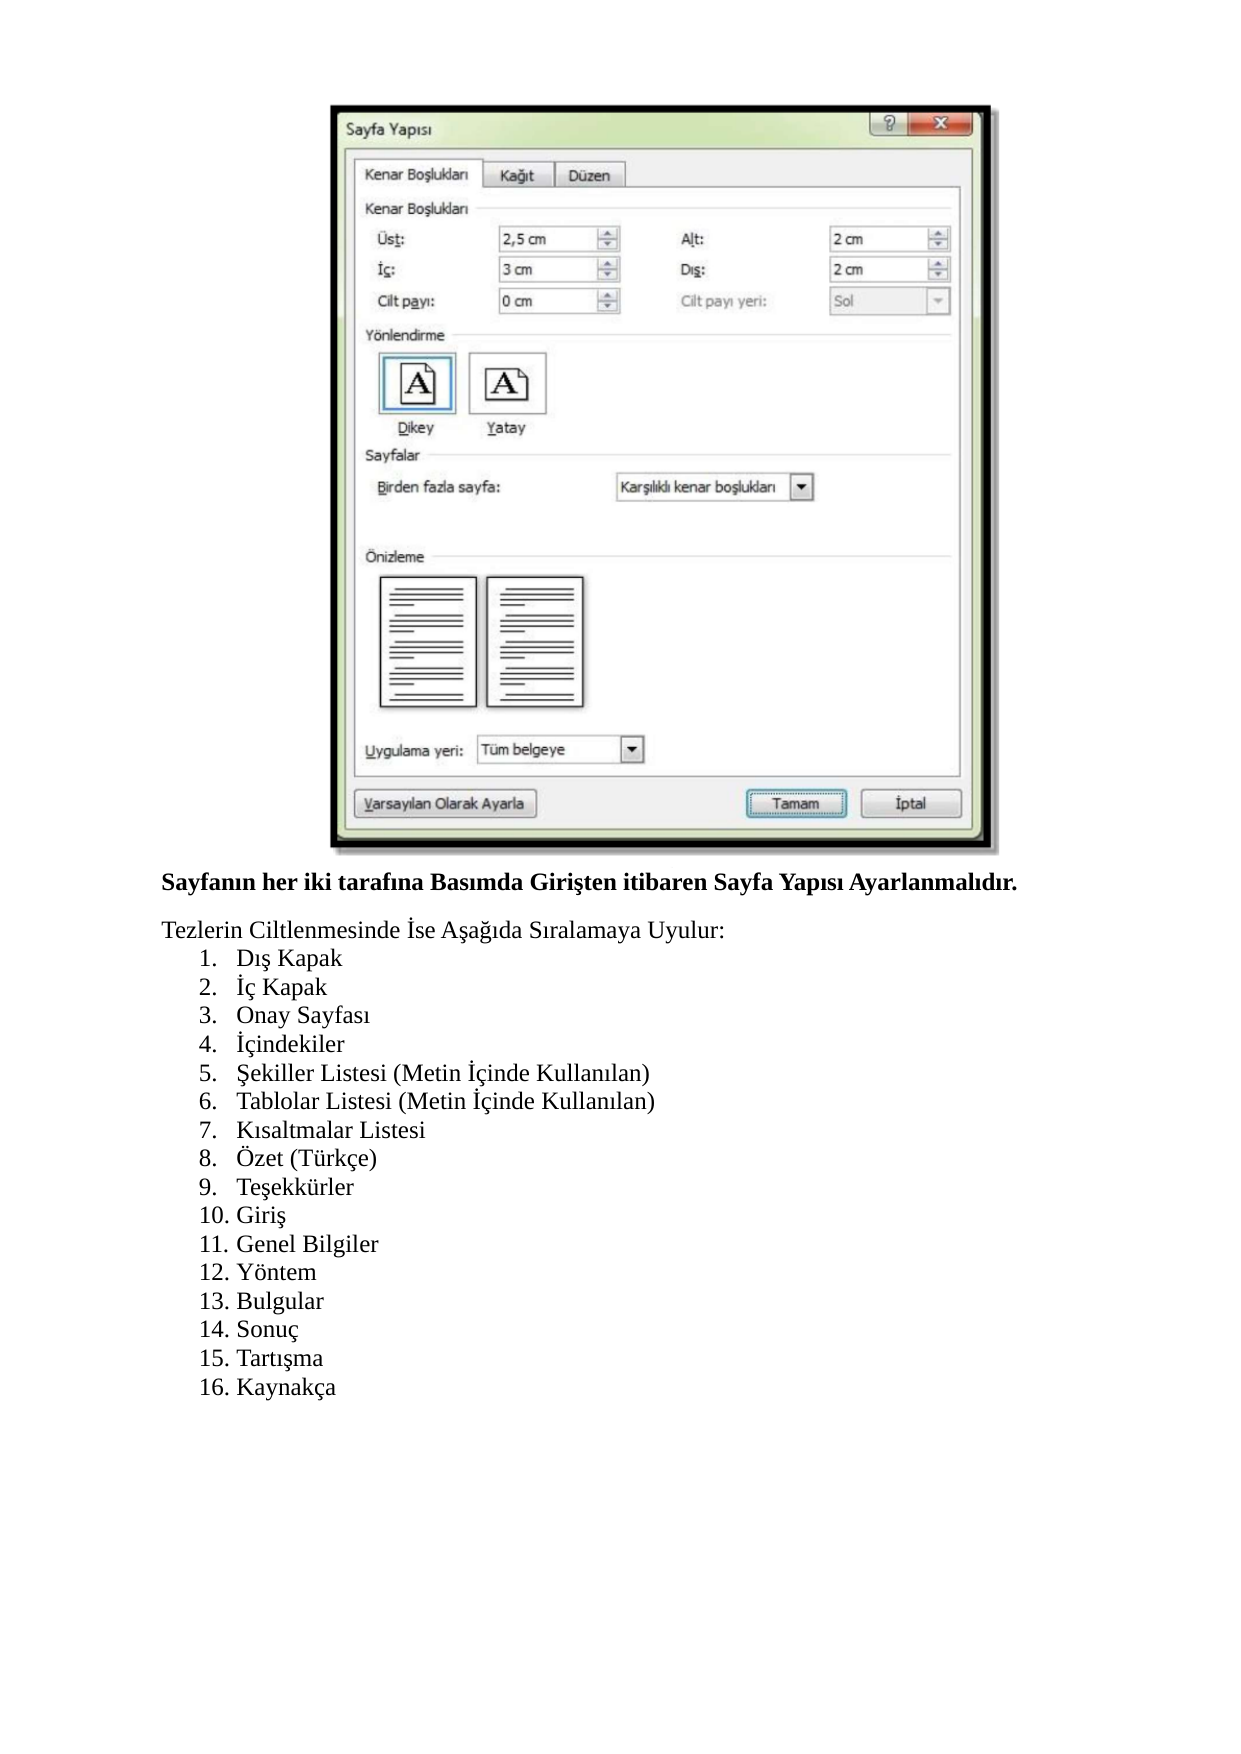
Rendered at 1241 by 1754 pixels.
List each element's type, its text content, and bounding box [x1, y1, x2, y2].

list İç Kapak [199, 972, 1138, 1001]
list Yöntem [199, 1258, 1138, 1286]
text Sayfanın her iki tarafına Basımda Girişten itibaren Sayfa Yapısı Ayarlanmalıdır. [161, 872, 1138, 895]
list Tablolar Listesi (Metin İçinde Kullanılan) [199, 1087, 1138, 1115]
list Kısaltmalar Listesi [199, 1115, 1138, 1144]
list Sonuç [199, 1315, 1138, 1343]
list Genel Bilgiler [199, 1229, 1138, 1258]
list İçindekiler [199, 1029, 1138, 1058]
list Teşekkürler [199, 1172, 1138, 1201]
list Giriş [199, 1201, 1138, 1229]
list Özet (Türkçe) [199, 1144, 1138, 1172]
list Onay Sayfası [199, 1001, 1138, 1029]
picture [306, 92, 1019, 868]
list Şekiller Listesi (Metin İçinde Kullanılan) [199, 1058, 1138, 1087]
list Dış Kapak [199, 944, 1138, 972]
list Tartışma [199, 1343, 1138, 1372]
list Kaynakça [199, 1372, 1138, 1401]
list Bulgular [199, 1286, 1138, 1315]
text Tezlerin Ciltlenmesinde İse Aşağıda Sıralamaya Uyulur: [161, 915, 1138, 944]
